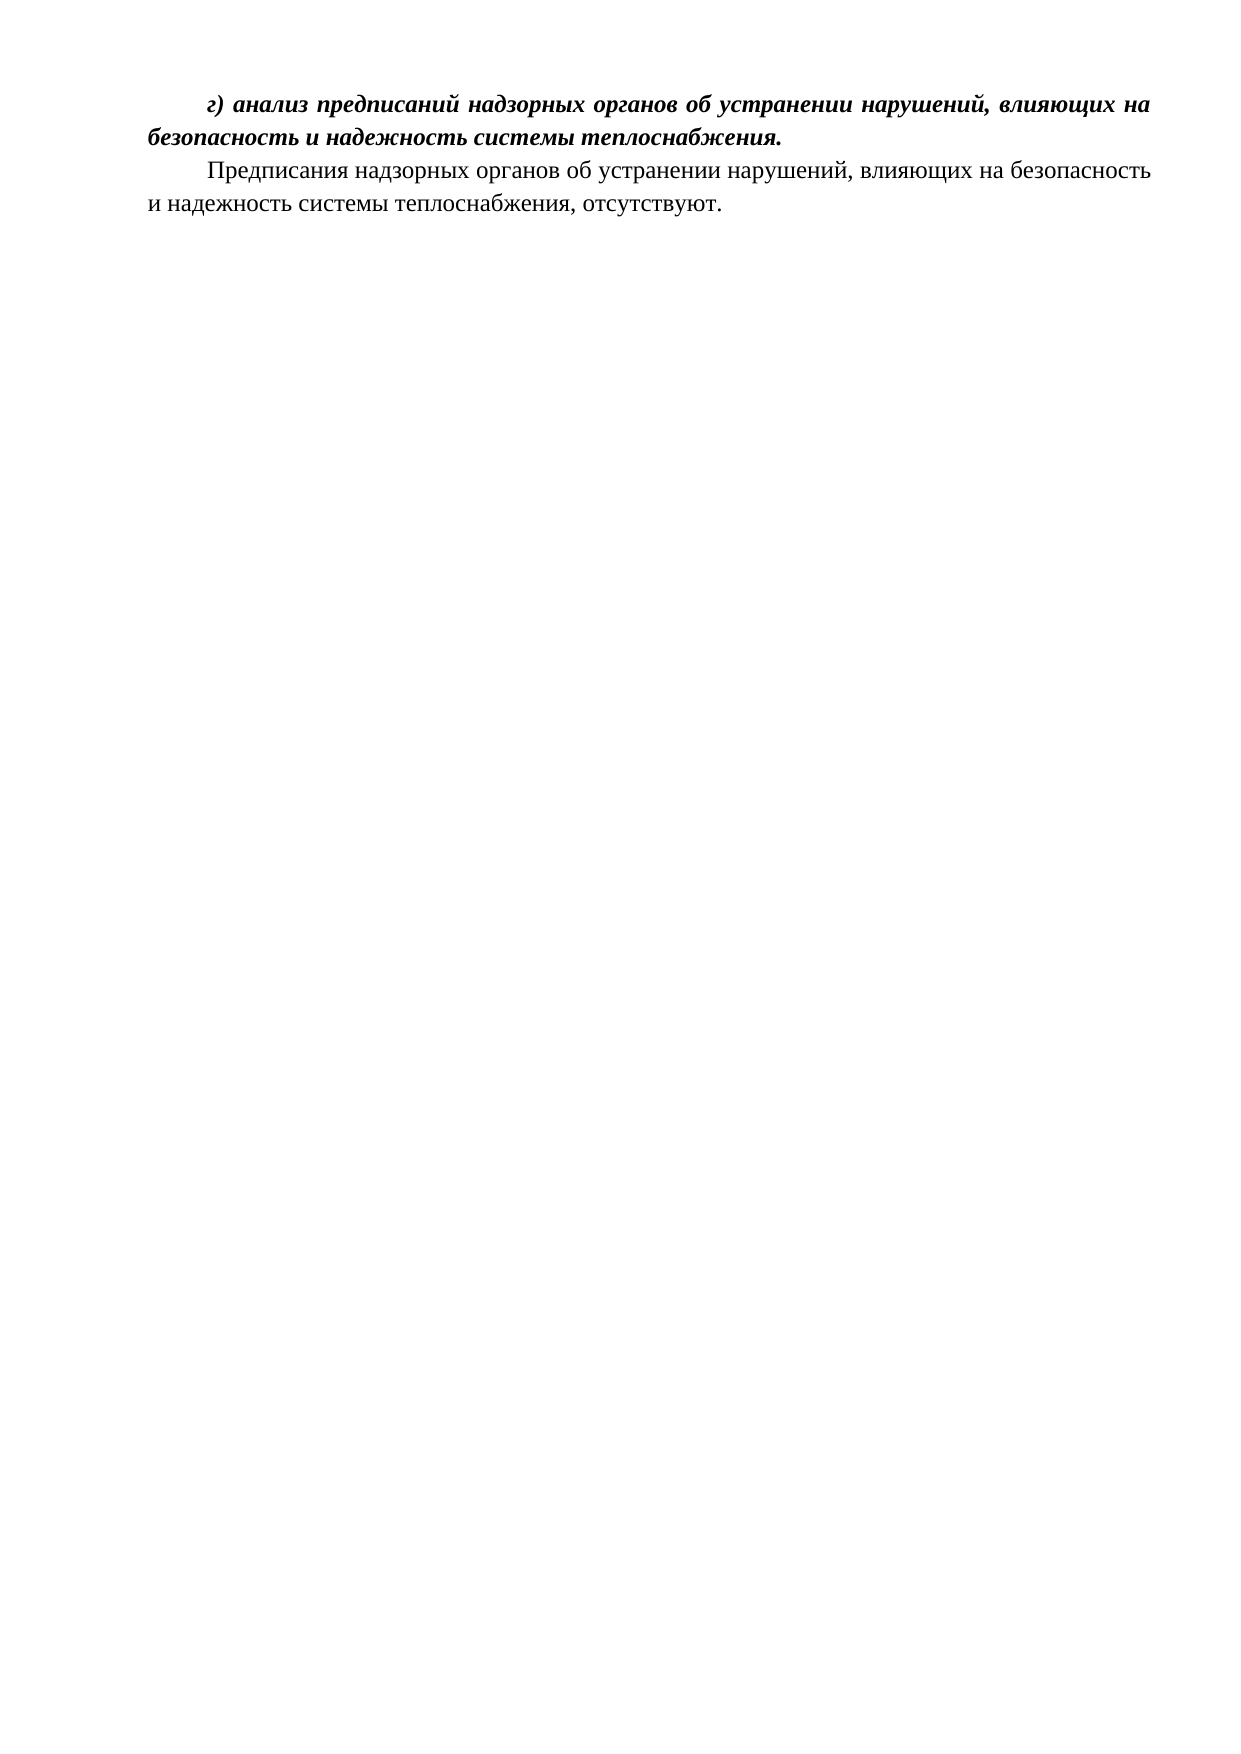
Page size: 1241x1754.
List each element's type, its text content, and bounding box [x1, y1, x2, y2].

text Предписания надзорных органов об устранении нарушений, влияющих на безопасность и надежность системы теплоснабжения, отсутствуют. [148, 155, 1152, 216]
text г) анализ предписаний надзорных органов об устранении нарушений, влияющих на безопасность и надежность системы теплоснабжения. [148, 89, 1152, 150]
